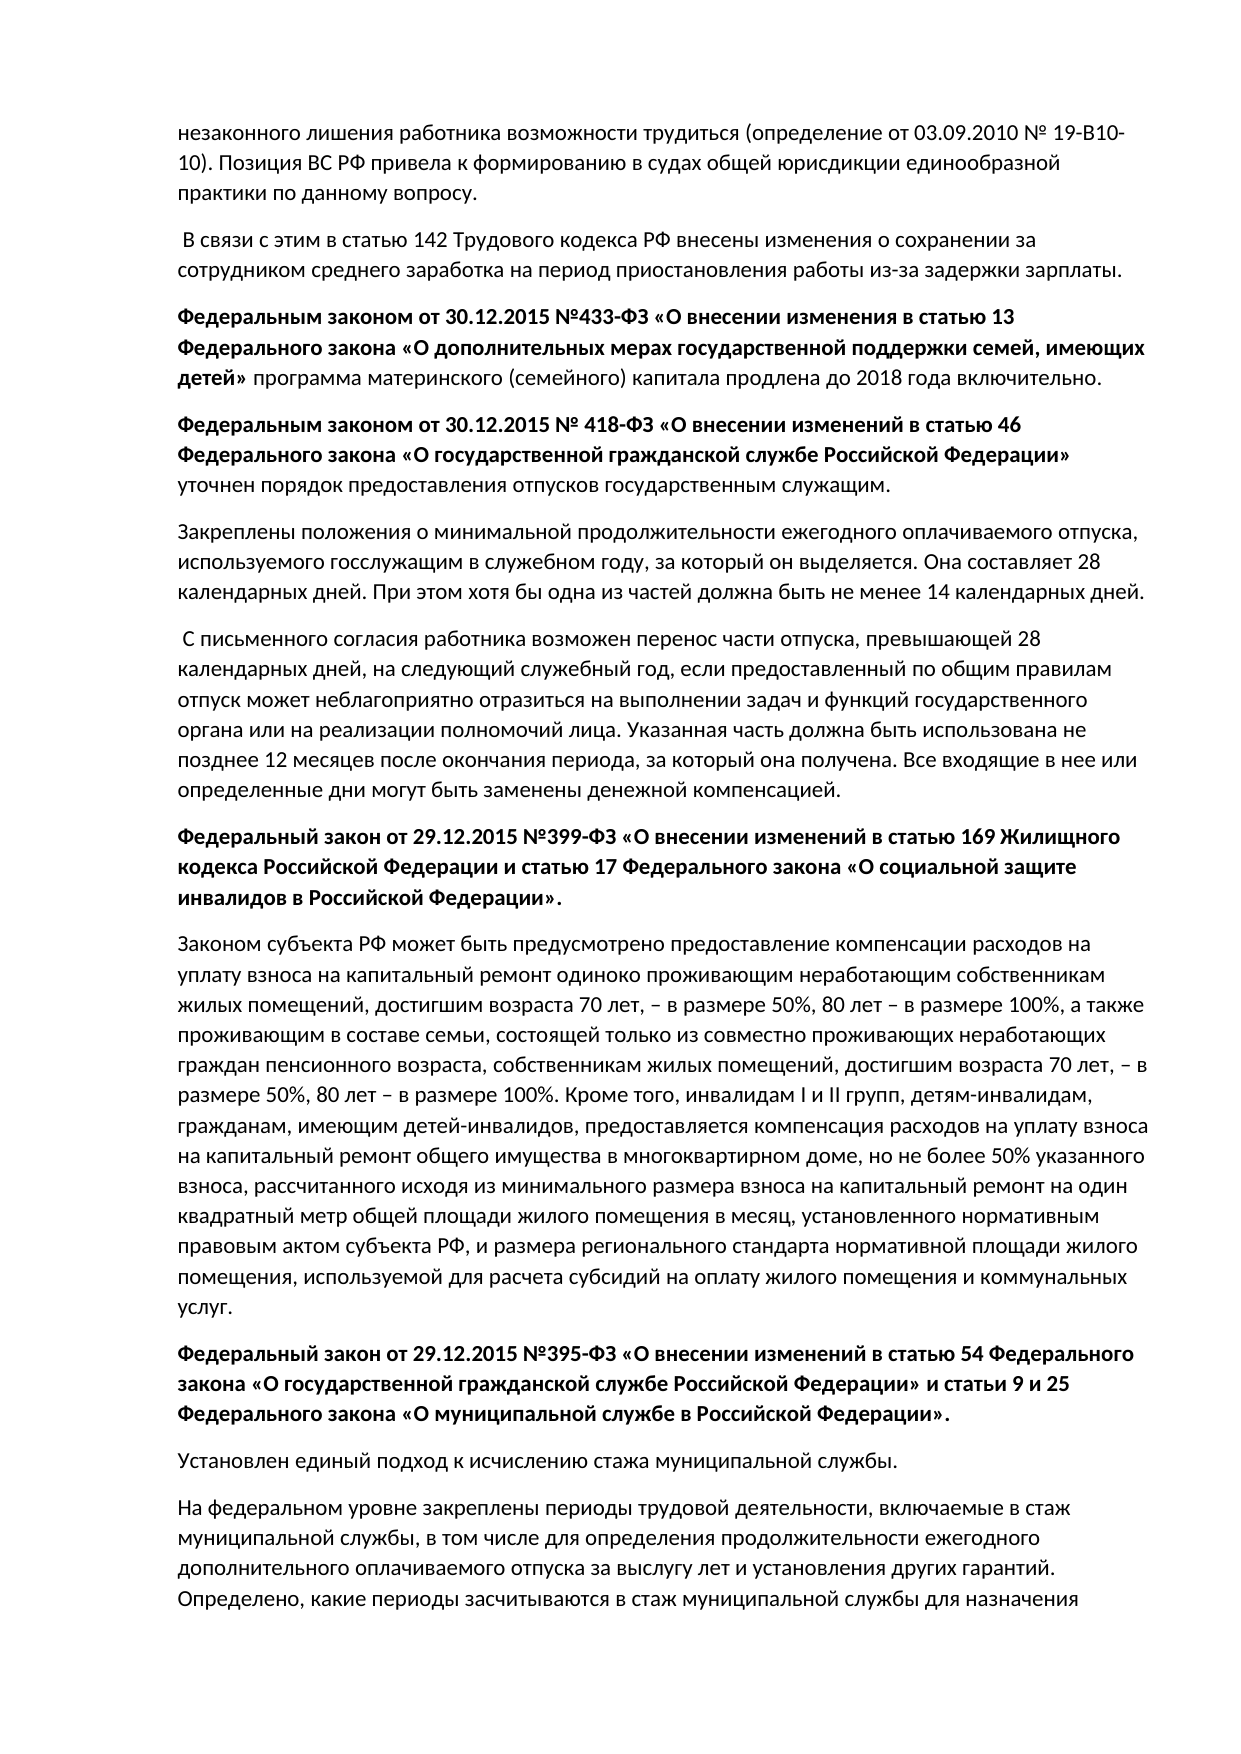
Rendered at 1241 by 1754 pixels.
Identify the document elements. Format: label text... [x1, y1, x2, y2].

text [177, 1493, 1152, 1612]
text С письменного согласия работника возможен перенос части отпуска, превышающей 28 календарных дней, на следующий служебный год, если предоставленный по общим правилам отпуск может неблагоприятно отразиться на выполнении задач и функций государственного органа или на реализации полномочий лица. Указанная часть должна быть использована не позднее 12 месяцев после окончания периода, за который она получена. Все входящие в нее или определенные дни могут быть заменены денежной компенсацией. [177, 624, 1152, 803]
text Закреплены положения о минимальной продолжительности ежегодного оплачиваемого отпуска, используемого госслужащим в служебном году, за который он выделяется. Она составляет 28 календарных дней. При этом хотя бы одна из частей должна быть не менее 14 календарных дней. [177, 517, 1152, 606]
text В связи с этим в статью 142 Трудового кодекса РФ внесены изменения о сохранении за сотрудником среднего заработка на период приостановления работы из-за задержки зарплаты. [177, 225, 1152, 284]
text Законом субъекта РФ может быть предусмотрено предоставление компенсации расходов на уплату взноса на капитальный ремонт одиноко проживающим неработающим собственникам жилых помещений, достигшим возраста 70 лет, – в размере 50%, 80 лет – в размере 100%, а также проживающим в составе семьи, состоящей только из совместно проживающих неработающих граждан пенсионного возраста, собственникам жилых помещений, достигшим возраста 70 лет, – в размере 50%, 80 лет – в размере 100%. Кроме того, инвалидам I и II групп, детям-инвалидам, гражданам, имеющим детей-инвалидов, предоставляется компенсация расходов на уплату взноса на капитальный ремонт общего имущества в многоквартирном доме, но не более 50% указанного взноса, рассчитанного исходя из минимального размера взноса на капитальный ремонт на один квадратный метр общей площади жилого помещения в месяц, установленного нормативным правовым актом субъекта РФ, и размера регионального стандарта нормативной площади жилого помещения, используемой для расчета субсидий на оплату жилого помещения и коммунальных услуг. [177, 929, 1152, 1320]
text Федеральный закон от 29.12.2015 №399-ФЗ «О внесении изменений в статью 169 Жилищного кодекса Российской Федерации и статью 17 Федерального закона «О социальной защите инвалидов в Российской Федерации». [177, 822, 1152, 911]
text Федеральным законом от 30.12.2015 №433-ФЗ «О внесении изменения в статью 13 Федерального закона «О дополнительных мерах государственной поддержки семей, имеющих детей» программа материнского (семейного) капитала продлена до 2018 года включительно. [177, 302, 1152, 391]
text Федеральным законом от 30.12.2015 № 418-ФЗ «О внесении изменений в статью 46 Федерального закона «О государственной гражданской службе Российской Федерации» уточнен порядок предоставления отпусков государственным служащим. [177, 410, 1152, 498]
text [177, 118, 1152, 207]
text Федеральный закон от 29.12.2015 №395-ФЗ «О внесении изменений в статью 54 Федерального закона «О государственной гражданской службе Российской Федерации» и статьи 9 и 25 Федерального закона «О муниципальной службе в Российской Федерации». [177, 1339, 1152, 1427]
text Установлен единый подход к исчислению стажа муниципальной службы. [177, 1446, 1152, 1474]
